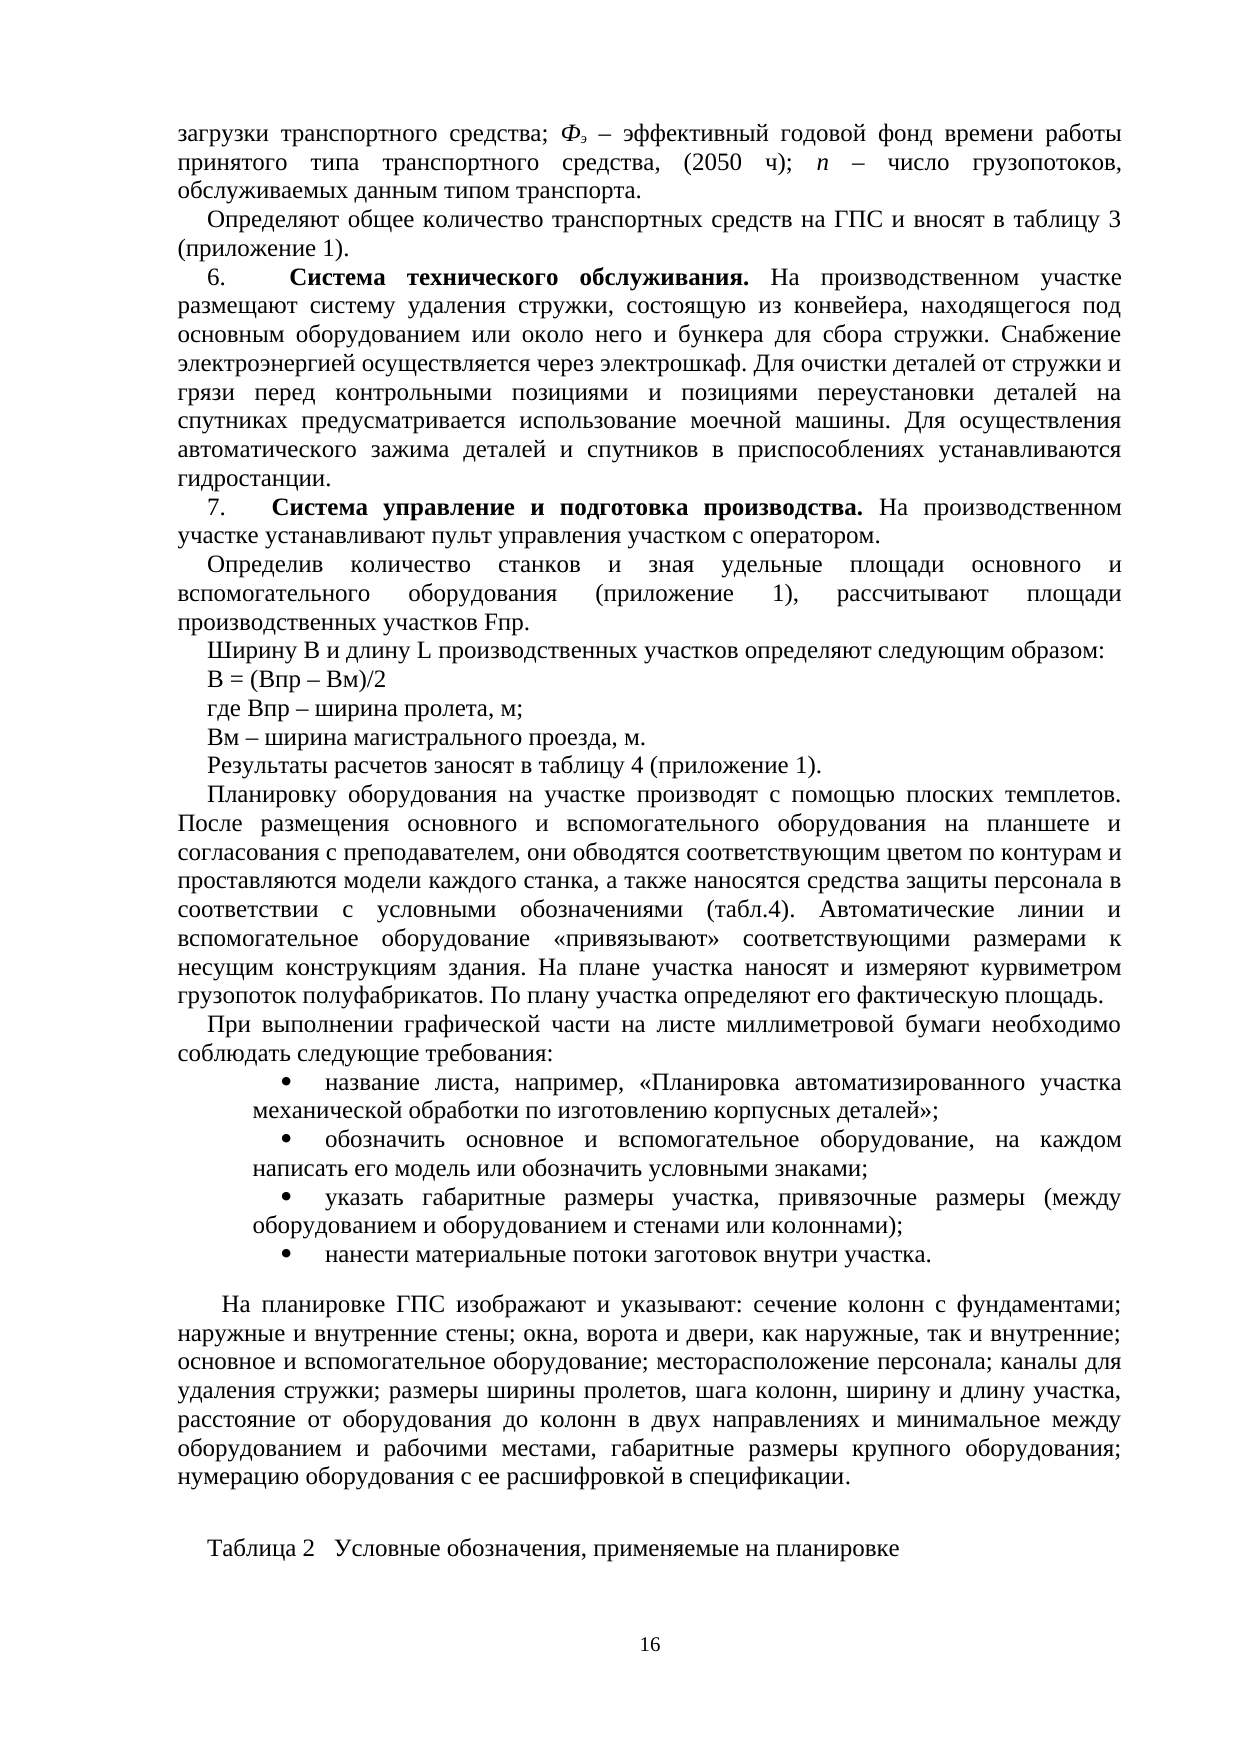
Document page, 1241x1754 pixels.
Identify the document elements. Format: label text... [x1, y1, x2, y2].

list указать габаритные размеры участка, привязочные размеры (между оборудованием и оборудованием и стенами или колоннами); [252, 1182, 1122, 1239]
text 6. Система технического обслуживания. На производственном участке размещают систему удаления стружки, состоящую из конвейера, находящегося под основным оборудованием или около него и бункера для сбора стружки. Снабжение электроэнергией осуществляется через электрошкаф. Для очистки деталей от стружки и грязи перед контрольными позициями и позициями переустановки деталей на спутниках предусматривается использование моечной машины. Для осуществления автоматического зажима деталей и спутников в приспособлениях устанавливаются гидростанции. [177, 262, 1122, 492]
text Ширину В и длину L производственных участков определяют следующим образом: [177, 636, 1122, 664]
text Вм – ширина магистрального проезда, м. [177, 722, 1122, 751]
text При выполнении графической части на листе миллиметровой бумаги необходимо соблюдать следующие требования: [177, 1009, 1122, 1067]
subtitle На планировке ГПС изображают и указывают: сечение колонн с фундаментами; наружные и внутренние стены; окна, ворота и двери, как наружные, так и внутренние; основное и вспомогательное оборудование; месторасположение персонала; каналы для удаления стружки; размеры ширины пролетов, шага колонн, ширину и длину участка, расстояние от оборудования до колонн в двух направлениях и минимальное между оборудованием и рабочими местами, габаритные размеры крупного оборудования; нумерацию оборудования с ее расшифровкой в спецификации. [177, 1289, 1122, 1490]
list название листа, например, «Планировка автоматизированного участка механической обработки по изготовлению корпусных деталей»; [252, 1067, 1122, 1124]
text Таблица 2 Условные обозначения, применяемые на планировке [177, 1533, 1122, 1562]
list нанести материальные потоки заготовок внутри участка. [252, 1239, 1122, 1268]
text Результаты расчетов заносят в таблицу 4 (приложение 1). [177, 751, 1122, 779]
text Определяют общее количество транспортных средств на ГПС и вносят в таблицу 3 (приложение 1). [177, 204, 1122, 262]
text Планировку оборудования на участке производят с помощью плоских темплетов. После размещения основного и вспомогательного оборудования на планшете и согласования с преподавателем, они обводятся соответствующим цветом по контурам и проставляются модели каждого станка, а также наносятся средства защиты персонала в соответствии с условными обозначениями (табл.4). Автоматические линии и вспомогательное оборудование «привязывают» соответствующими размерами к несущим конструкциям здания. На плане участка наносят и измеряют курвиметром грузопоток полуфабрикатов. По плану участка определяют его фактическую площадь. [177, 779, 1122, 1009]
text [177, 118, 1122, 204]
text Определив количество станков и зная удельные площади основного и вспомогательного оборудования (приложение 1), рассчитывают площади производственных участков Fпp. [177, 549, 1122, 636]
text 7. Система управление и подготовка производства. На производственном участке устанавливают пульт управления участком с оператором. [177, 492, 1122, 549]
list обозначить основное и вспомогательное оборудование, на каждом написать его модель или обозначить условными знаками; [252, 1124, 1122, 1182]
text В = (Впр – Вм)/2 [177, 664, 1122, 693]
text где Впр – ширина пролета, м; [177, 693, 1122, 722]
